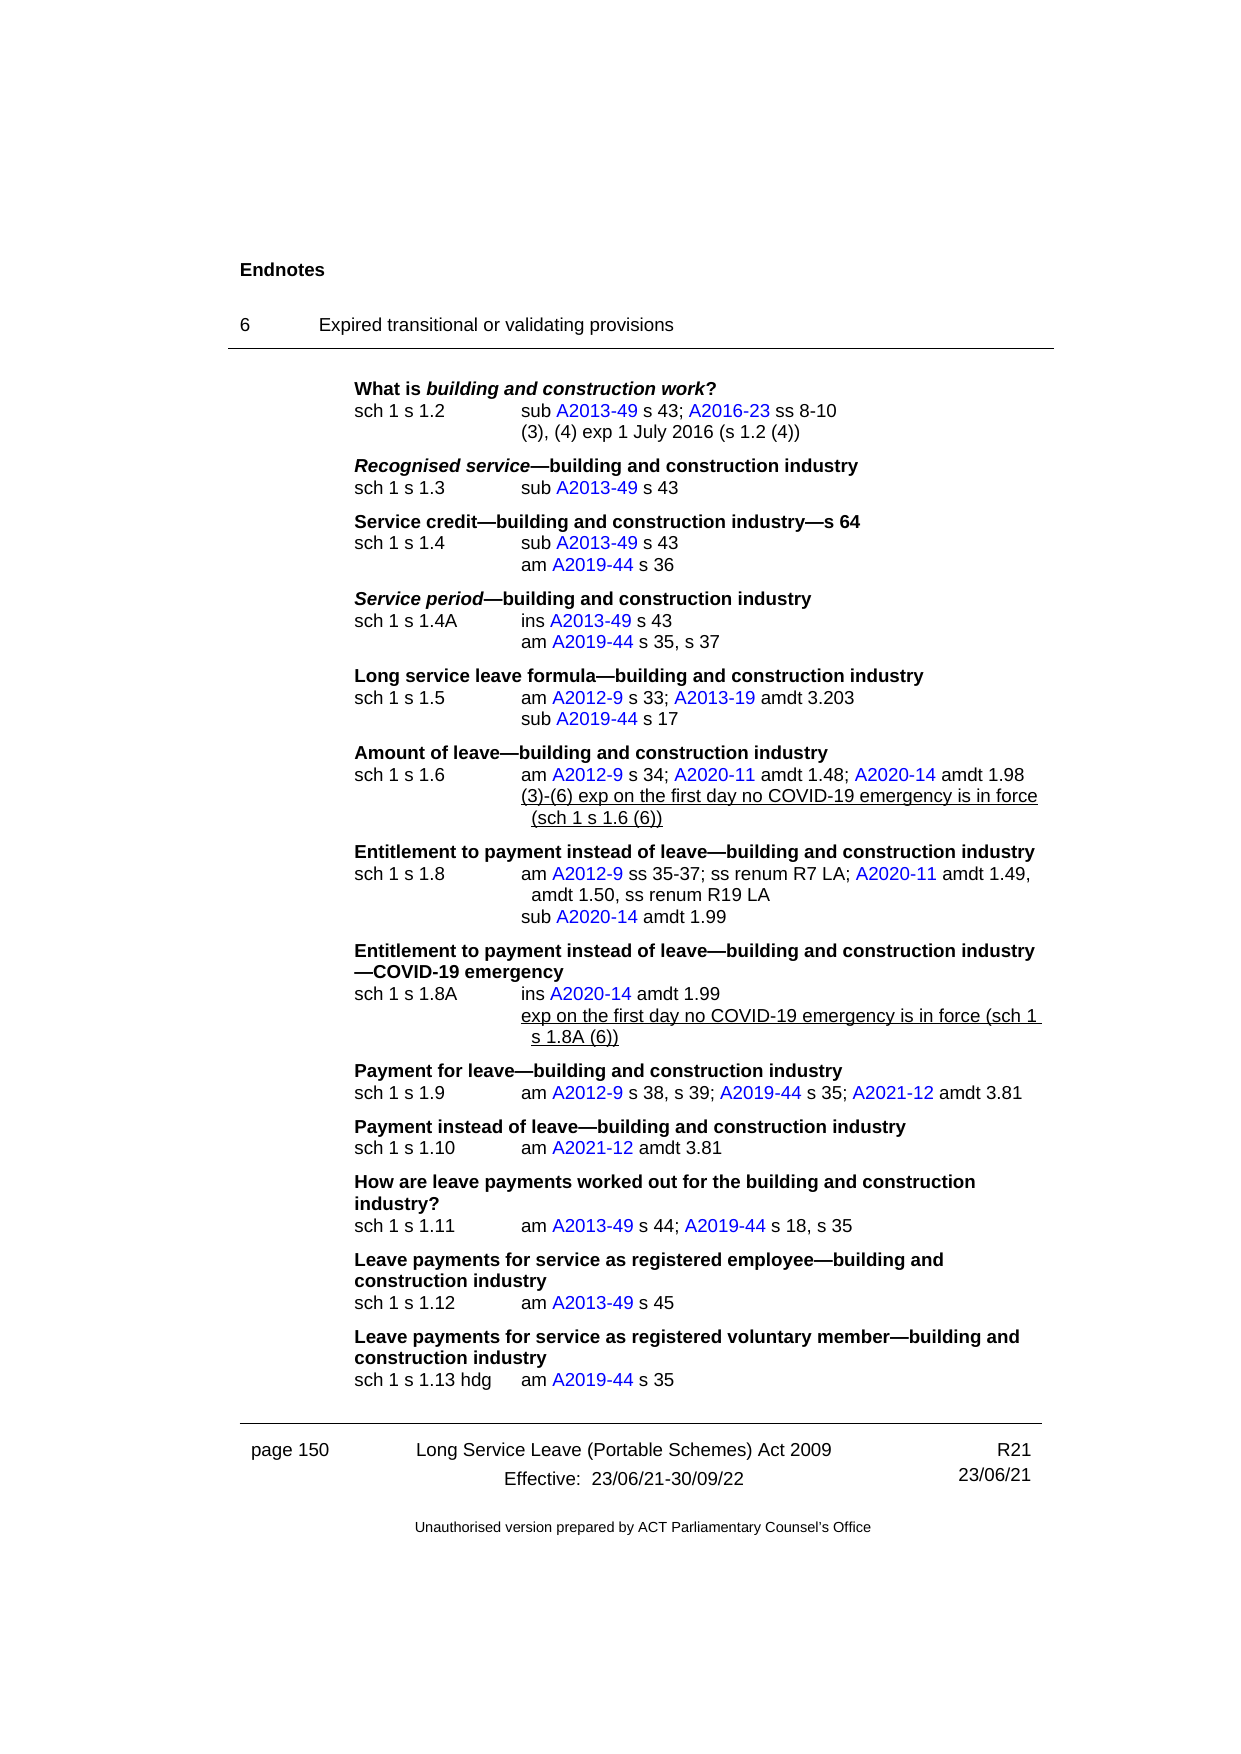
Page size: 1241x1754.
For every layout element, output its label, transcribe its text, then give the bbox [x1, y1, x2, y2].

text Long service leave formula—building and construction industry [354, 665, 1042, 687]
text am A2019-44 s 36 [354, 554, 1042, 575]
text sch 1 s 1.5 am A2012-9 s 33; A2013-19 amdt 3.203 [354, 687, 1042, 708]
text exp on the first day no COVID-19 emergency is in force (sch 1 s 1.8A (6)) [354, 1004, 1042, 1047]
text Entitlement to payment instead of leave—building and construction industry—COVID-19 emergency [354, 940, 1042, 983]
text How are leave payments worked out for the building and construction industry? [354, 1171, 1042, 1214]
text am A2019-44 s 35, s 37 [354, 631, 1042, 652]
text sch 1 s 1.13 hdg am A2019-44 s 35 [354, 1369, 1042, 1390]
text Payment instead of leave—building and construction industry [354, 1116, 1042, 1137]
text Entitlement to payment instead of leave—building and construction industry [354, 841, 1042, 862]
text sch 1 s 1.12 am A2013-49 s 45 [354, 1292, 1042, 1313]
text (3), (4) exp 1 July 2016 (s 1.2 (4)) [354, 421, 1042, 442]
text sub A2020-14 amdt 1.99 [354, 906, 1042, 927]
text sub A2019-44 s 17 [354, 708, 1042, 730]
text Payment for leave—building and construction industry [354, 1060, 1042, 1082]
text sch 1 s 1.10 am A2021-12 amdt 3.81 [354, 1137, 1042, 1159]
text (3)-(6) exp on the first day no COVID-19 emergency is in force (sch 1 s 1.6 (6)) [354, 785, 1042, 828]
text sch 1 s 1.4A ins A2013-49 s 43 [354, 609, 1042, 631]
text sch 1 s 1.6 am A2012-9 s 34; A2020-11 amdt 1.48; A2020-14 amdt 1.98 [354, 764, 1042, 785]
text What is building and construction work? [354, 378, 1042, 399]
text sch 1 s 1.3 sub A2013-49 s 43 [354, 477, 1042, 498]
text sch 1 s 1.11 am A2013-49 s 44; A2019-44 s 18, s 35 [354, 1214, 1042, 1236]
text Amount of leave—building and construction industry [354, 742, 1042, 764]
text sch 1 s 1.9 am A2012-9 s 38, s 39; A2019-44 s 35; A2021-12 amdt 3.81 [354, 1082, 1042, 1103]
text Service period—building and construction industry [354, 588, 1042, 609]
text sch 1 s 1.2 sub A2013-49 s 43; A2016-23 ss 8-10 [354, 399, 1042, 421]
text sch 1 s 1.8A ins A2020-14 amdt 1.99 [354, 983, 1042, 1004]
text Service credit—building and construction industry—s 64 [354, 511, 1042, 532]
text Leave payments for service as registered voluntary member—building and construction industry [354, 1326, 1042, 1369]
text Leave payments for service as registered employee—building and construction industry [354, 1248, 1042, 1292]
text Recognised service—building and construction industry [354, 455, 1042, 477]
text sch 1 s 1.4 sub A2013-49 s 43 [354, 532, 1042, 554]
text sch 1 s 1.8 am A2012-9 ss 35-37; ss renum R7 LA; A2020-11 amdt 1.49, amdt 1.50, ss renum R19 LA [354, 862, 1042, 906]
